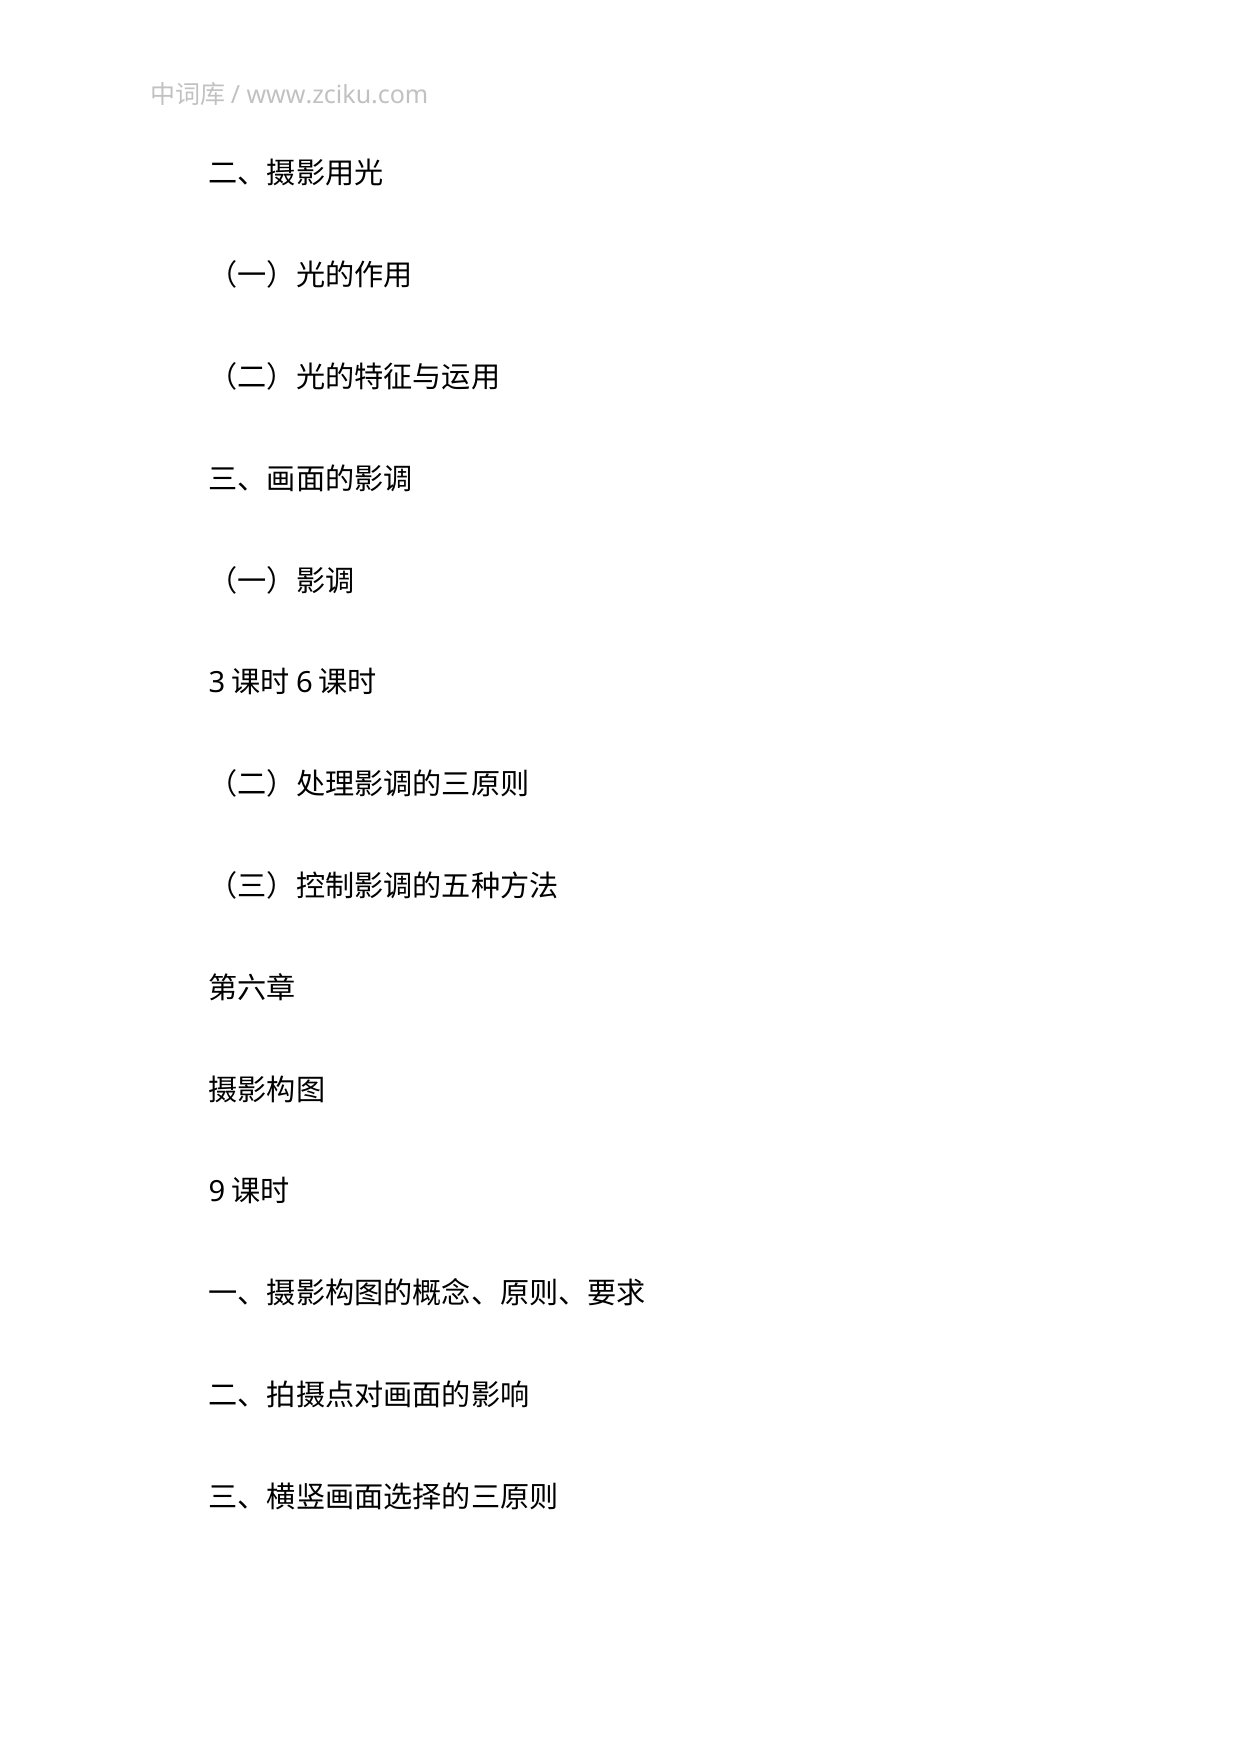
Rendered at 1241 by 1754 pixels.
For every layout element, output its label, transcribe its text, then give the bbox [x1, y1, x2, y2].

text （三）控制影调的五种方法 [150, 863, 1090, 905]
text 三、横竖画面选择的三原则 [150, 1473, 1090, 1516]
text 一、摄影构图的概念、原则、要求 [150, 1270, 1090, 1312]
text 9课时 [150, 1168, 1090, 1210]
text 第六章 [150, 964, 1090, 1007]
text 三、画面的影调 [150, 455, 1090, 498]
text 二、拍摄点对画面的影响 [150, 1372, 1090, 1414]
text （二）光的特征与运用 [150, 353, 1090, 396]
text 摄影构图 [150, 1066, 1090, 1108]
text （一）光的作用 [150, 252, 1090, 294]
text 3课时 6课时 [150, 659, 1090, 701]
text （一）影调 [150, 557, 1090, 599]
text （二）处理影调的三原则 [150, 761, 1090, 803]
text 二、摄影用光 [150, 150, 1090, 192]
